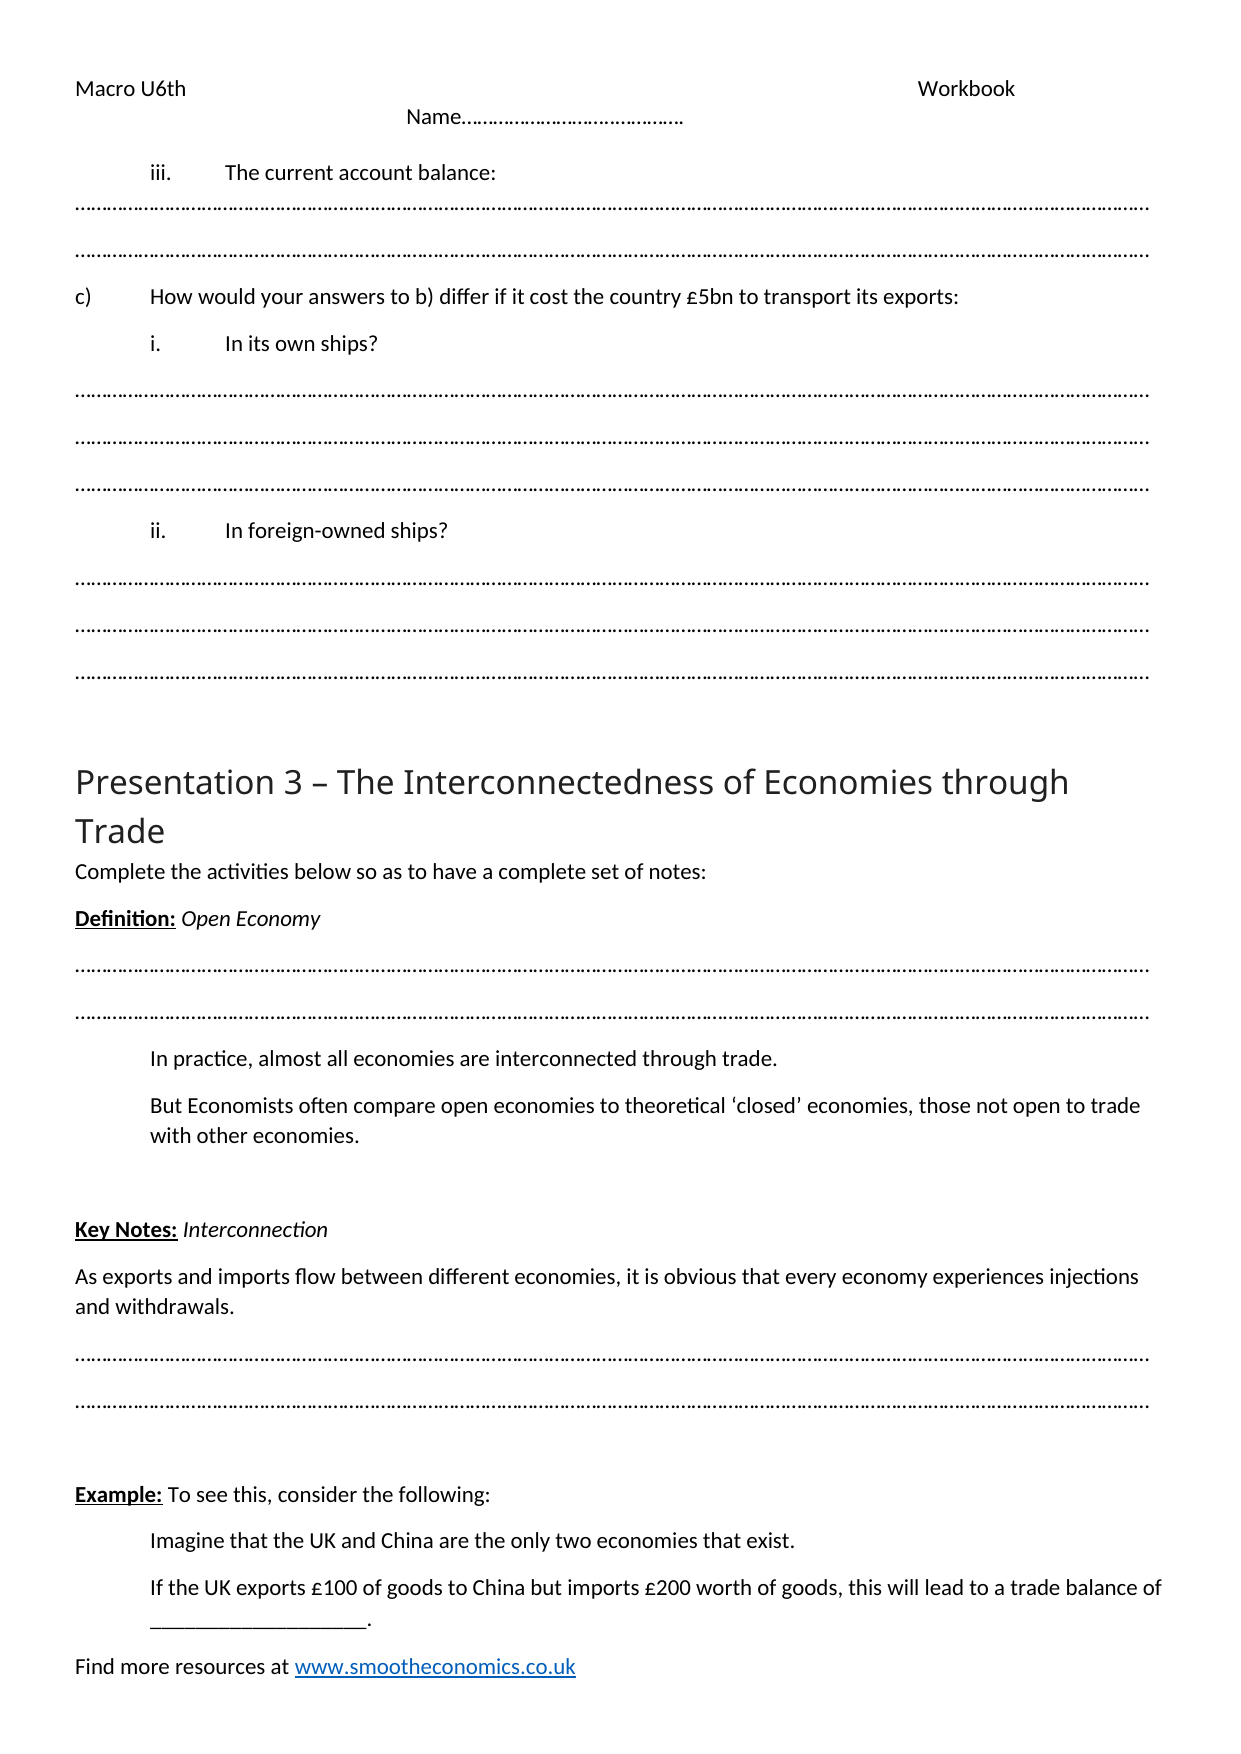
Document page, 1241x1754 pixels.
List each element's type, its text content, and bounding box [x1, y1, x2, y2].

text iii. The current account balance: …………………………………………………………………………………………………………………………………………………………………………………… [75, 158, 1165, 216]
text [75, 235, 1165, 263]
text Definition: Open Economy [75, 904, 1165, 932]
text Key Notes: Interconnection [75, 1215, 1165, 1243]
text If the UK exports £100 of goods to China but imports £200 worth of goods, this will lead to a trade balance of ___________________. [150, 1573, 1165, 1632]
text Complete the activities below so as to have a complete set of notes: [75, 857, 1165, 885]
text In practice, almost all economies are interconnected through trade. [150, 1044, 1165, 1072]
text …………………………………………………………………………………………………………………………………………………………………………………… [75, 422, 1165, 450]
text Imagine that the UK and China are the only two economies that exist. [150, 1527, 1165, 1554]
text …………………………………………………………………………………………………………………………………………………………………………………… [75, 1339, 1165, 1367]
text As exports and imports flow between different economies, it is obvious that every economy experiences injections and withdrawals. [75, 1262, 1165, 1320]
text …………………………………………………………………………………………………………………………………………………………………………………… [75, 997, 1165, 1025]
text But Economists often compare open economies to theoretical ‘closed’ economies, those not open to trade with other economies. [150, 1091, 1165, 1149]
text c) How would your answers to b) differ if it cost the country £5bn to transport its exports: [75, 282, 1165, 310]
text …………………………………………………………………………………………………………………………………………………………………………………… [75, 657, 1165, 685]
text …………………………………………………………………………………………………………………………………………………………………………………… [75, 951, 1165, 978]
text i. In its own ships? [75, 329, 1165, 357]
text …………………………………………………………………………………………………………………………………………………………………………………… [75, 469, 1165, 497]
text ii. In foreign-owned ships? [75, 516, 1165, 544]
text …………………………………………………………………………………………………………………………………………………………………………………… [75, 610, 1165, 638]
subtitle Presentation 3 – The Interconnectedness of Economies through Trade [75, 759, 1165, 853]
text …………………………………………………………………………………………………………………………………………………………………………………… [75, 1386, 1165, 1414]
text …………………………………………………………………………………………………………………………………………………………………………………… [75, 563, 1165, 591]
text Example: To see this, consider the following: [75, 1480, 1165, 1508]
text …………………………………………………………………………………………………………………………………………………………………………………… [75, 376, 1165, 403]
